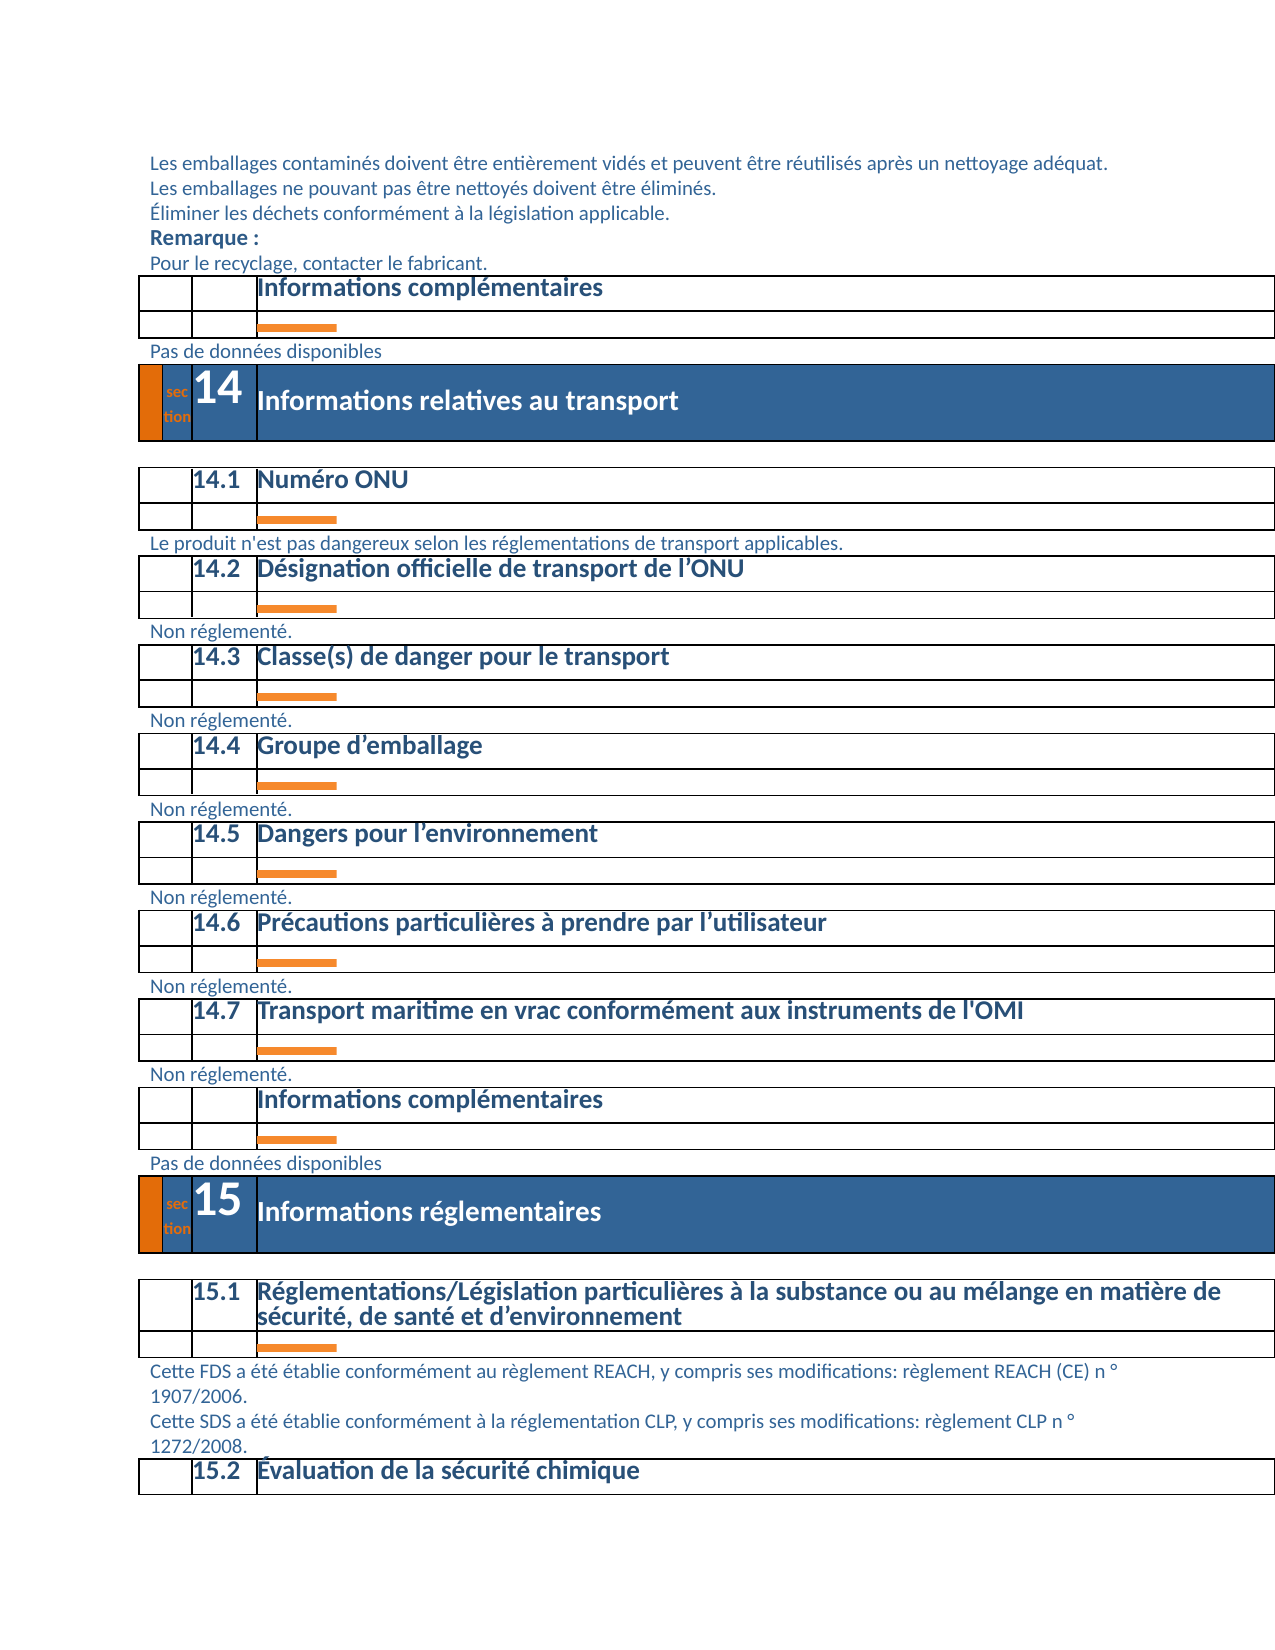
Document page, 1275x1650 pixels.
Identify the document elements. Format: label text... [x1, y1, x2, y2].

text Les emballages contaminés doivent être entièrement vidés et peuvent être réutilisés après un nettoyage adéquat. [150, 150, 1125, 175]
table_cell [258, 1124, 1274, 1149]
table_cell [140, 1332, 191, 1357]
table_cell [140, 681, 191, 706]
table_cell [140, 592, 191, 617]
text Pas de données disponibles [150, 339, 1125, 363]
table_header [140, 734, 191, 768]
table_header 14.2 [193, 557, 256, 591]
table_cell [140, 1124, 191, 1149]
table_header Désignation officielle de transport de l’ONU [258, 557, 1274, 591]
table_header [140, 823, 191, 856]
table_header Dangers pour l’environnement [258, 823, 1274, 856]
text Cette SDS a été établie conformément à la réglementation CLP, y compris ses modifications: règlement CLP n ° 1272/2008. [150, 1408, 1125, 1458]
table_header [140, 646, 191, 679]
table_cell [140, 858, 191, 883]
table_cell [140, 770, 191, 794]
table_header Évaluation de la sécurité chimique [258, 1460, 1274, 1494]
table_header 15.2 [193, 1460, 256, 1494]
table_header Informations complémentaires [258, 1088, 1274, 1122]
table_header Informations relatives au transport [258, 365, 1274, 440]
table_cell [193, 947, 256, 972]
table_cell [193, 1035, 256, 1060]
table_header [193, 277, 256, 310]
table_header Groupe d’emballage [258, 734, 1274, 768]
table_header Numéro ONU [258, 468, 1274, 502]
text Éliminer les déchets conformément à la législation applicable. [150, 200, 1125, 225]
table_header [140, 1280, 191, 1330]
table_cell [140, 504, 191, 529]
table_header Informations réglementaires [258, 1177, 1274, 1252]
table_header 14.4 [193, 734, 256, 768]
table_cell [193, 770, 256, 794]
table_cell [193, 504, 256, 529]
table_cell [193, 1124, 256, 1149]
table_header 15.1 [193, 1280, 256, 1330]
text Non réglementé. [150, 619, 1125, 644]
table_cell [193, 312, 256, 337]
table_header [140, 1000, 191, 1033]
text Non réglementé. [150, 708, 1125, 732]
table_header Réglementations/Législation particulières à la substance ou au mélange en matière de sécurité, de santé et d’environnement [258, 1280, 1274, 1330]
table_header [193, 1088, 256, 1122]
text Remarque : [150, 225, 1125, 250]
table_cell [258, 681, 1274, 706]
table_cell [258, 858, 1274, 883]
text Le produit n'est pas dangereux selon les réglementations de transport applicables. [150, 531, 1125, 555]
table_header [140, 911, 191, 945]
table_header 14.1 [193, 468, 257, 502]
table_header [140, 1460, 191, 1494]
table_header [140, 468, 192, 502]
table_header Transport maritime en vrac conformément aux instruments de l'OMI [258, 1000, 1274, 1033]
text Pas de données disponibles [150, 1150, 1125, 1175]
text Non réglementé. [150, 1062, 1125, 1087]
table_header [140, 365, 162, 440]
table_header Précautions particulières à prendre par l’utilisateur [258, 911, 1274, 945]
text Cette FDS a été établie conformément au règlement REACH, y compris ses modifications: règlement REACH (CE) n ° 1907/2006. [150, 1358, 1125, 1408]
text Non réglementé. [150, 973, 1125, 998]
text Non réglementé. [150, 796, 1125, 821]
table_header 14 [193, 365, 256, 440]
table_cell [193, 1332, 256, 1357]
table_header [140, 1088, 191, 1122]
table_cell [258, 312, 1274, 337]
table_cell [258, 1035, 1274, 1060]
table_header Classe(s) de danger pour le transport [258, 646, 1274, 679]
table_header 15 [193, 1177, 256, 1252]
table_cell [258, 947, 1274, 972]
table_cell [140, 947, 191, 972]
table_header [140, 277, 191, 310]
text Les emballages ne pouvant pas être nettoyés doivent être éliminés. [150, 175, 1125, 200]
table_cell [140, 1035, 191, 1060]
table_header section [163, 365, 191, 440]
table_header section [163, 1177, 191, 1252]
table_header 14.7 [193, 1000, 256, 1033]
table_cell [193, 592, 256, 617]
table_header [140, 1177, 162, 1252]
table_header 14.6 [193, 911, 256, 945]
text Pour le recyclage, contacter le fabricant. [150, 250, 1125, 275]
table_cell [193, 681, 256, 706]
table_cell [258, 1332, 1274, 1357]
table_header 14.5 [193, 823, 256, 856]
table_header [140, 557, 191, 591]
table_cell [258, 504, 1274, 529]
table_cell [258, 770, 1274, 794]
table_cell [258, 592, 1274, 617]
table_header Informations complémentaires [258, 277, 1274, 310]
text Non réglementé. [150, 885, 1125, 909]
table_header 14.3 [193, 646, 256, 679]
table_cell [193, 858, 256, 883]
table_cell [140, 312, 191, 337]
